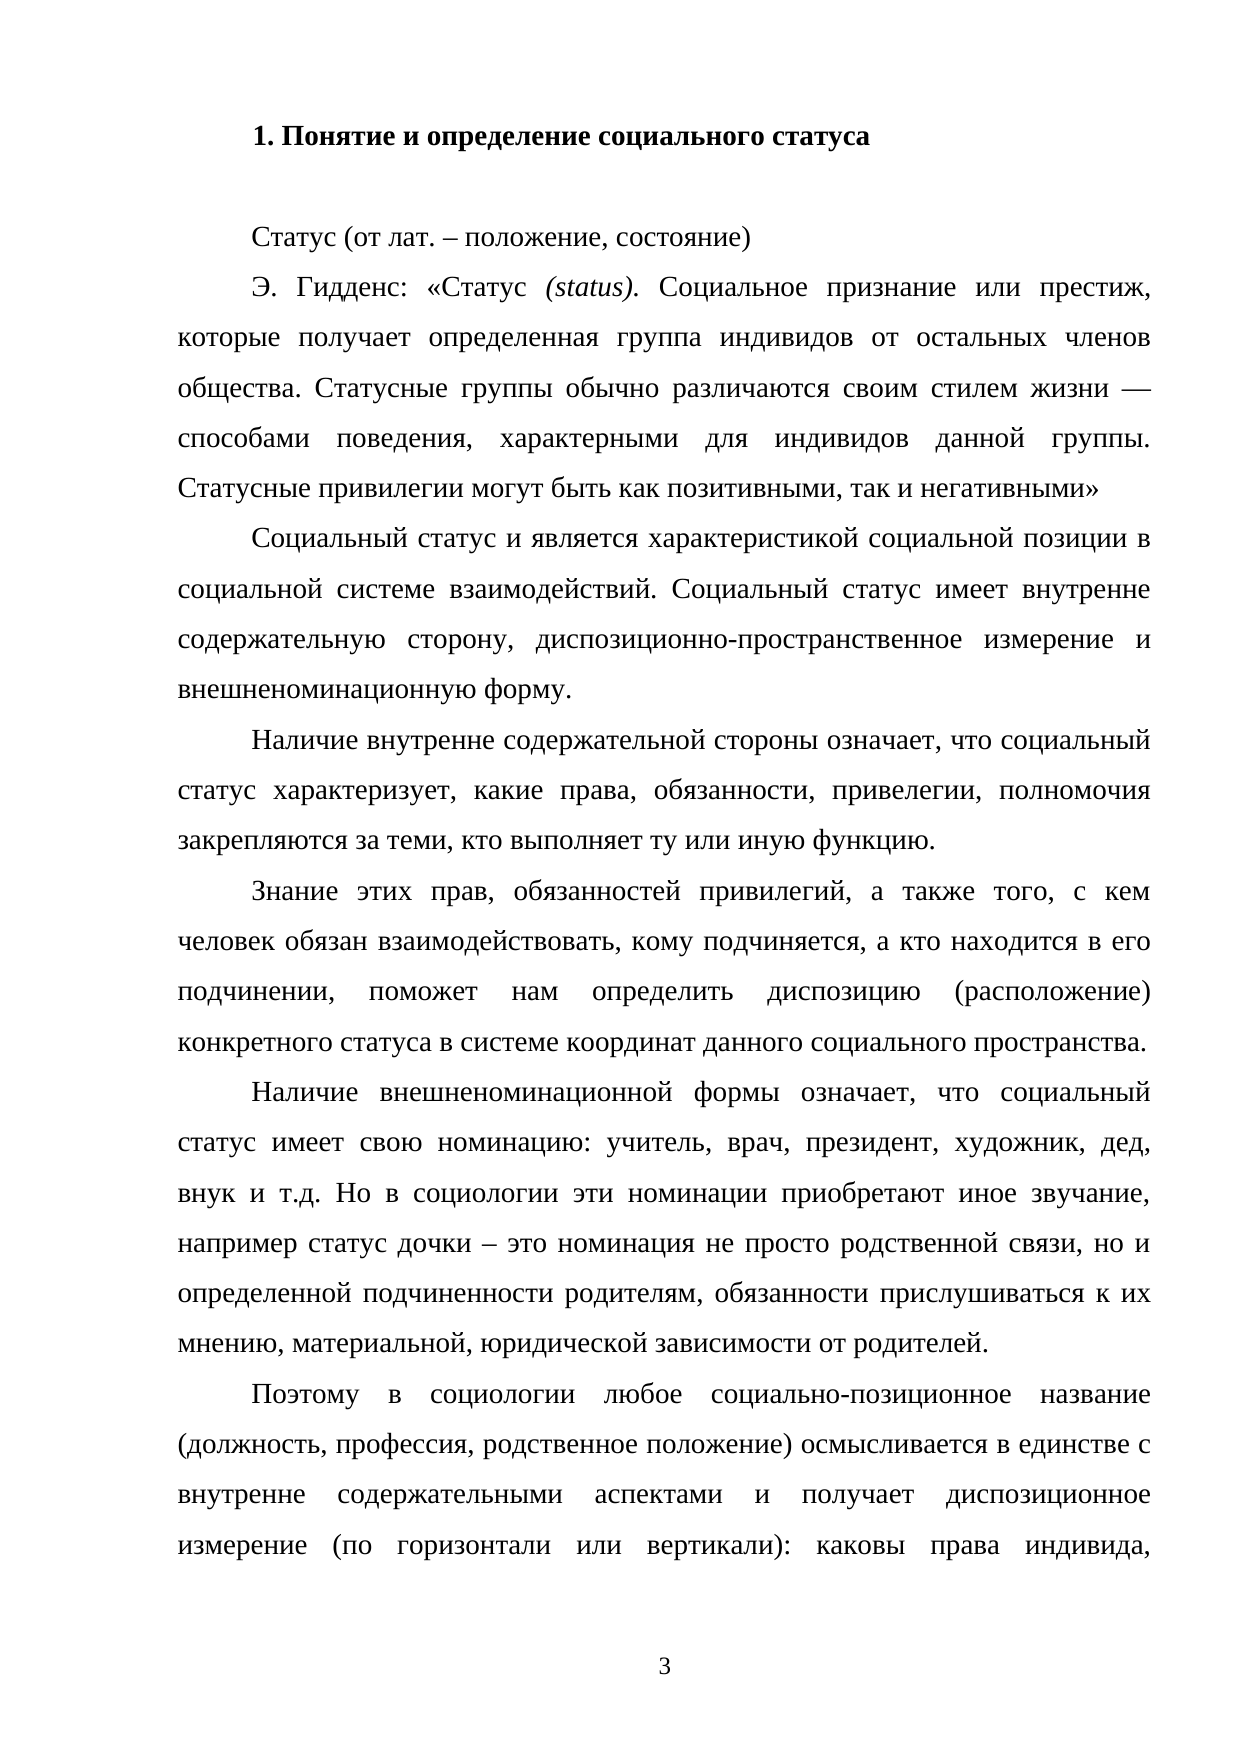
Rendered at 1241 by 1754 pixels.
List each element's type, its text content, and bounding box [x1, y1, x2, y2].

text 1. Понятие и определение социального статуса [177, 118, 1152, 152]
text Э. Гидденс: «Статус (status). Социальное признание или престиж, которые получает определенная группа индивидов от остальных членов общества. Статусные группы обычно различаются своим стилем жизни — способами поведения, характерными для индивидов данной группы. Статусные привилегии могут быть как позитивными, так и негативными» [177, 269, 1152, 504]
text Наличие внутренне содержательной стороны означает, что социальный статус характеризует, какие права, обязанности, привелегии, полномочия закрепляются за теми, кто выполняет ту или иную функцию. [177, 722, 1152, 856]
text Знание этих прав, обязанностей привилегий, а также того, с кем человек обязан взаимодействовать, кому подчиняется, а кто находится в его подчинении, поможет нам определить диспозицию (расположение) конкретного статуса в системе координат данного социального пространства. [177, 873, 1152, 1057]
text Социальный статус и является характеристикой социальной позиции в социальной системе взаимодействий. Социальный статус имеет внутренне содержательную сторону, диспозиционно-пространственное измерение и внешненоминационную форму. [177, 521, 1152, 705]
text Статус (от лат. – положение, состояние) [177, 219, 1152, 252]
text Наличие внешненоминационной формы означает, что социальный статус имеет свою номинацию: учитель, врач, президент, художник, дед, внук и т.д. Но в социологии эти номинации приобретают иное звучание, например статус дочки – это номинация не просто родственной связи, но и определенной подчиненности родителям, обязанности прислушиваться к их мнению, материальной, юридической зависимости от родителей. [177, 1074, 1152, 1359]
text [177, 1376, 1152, 1560]
